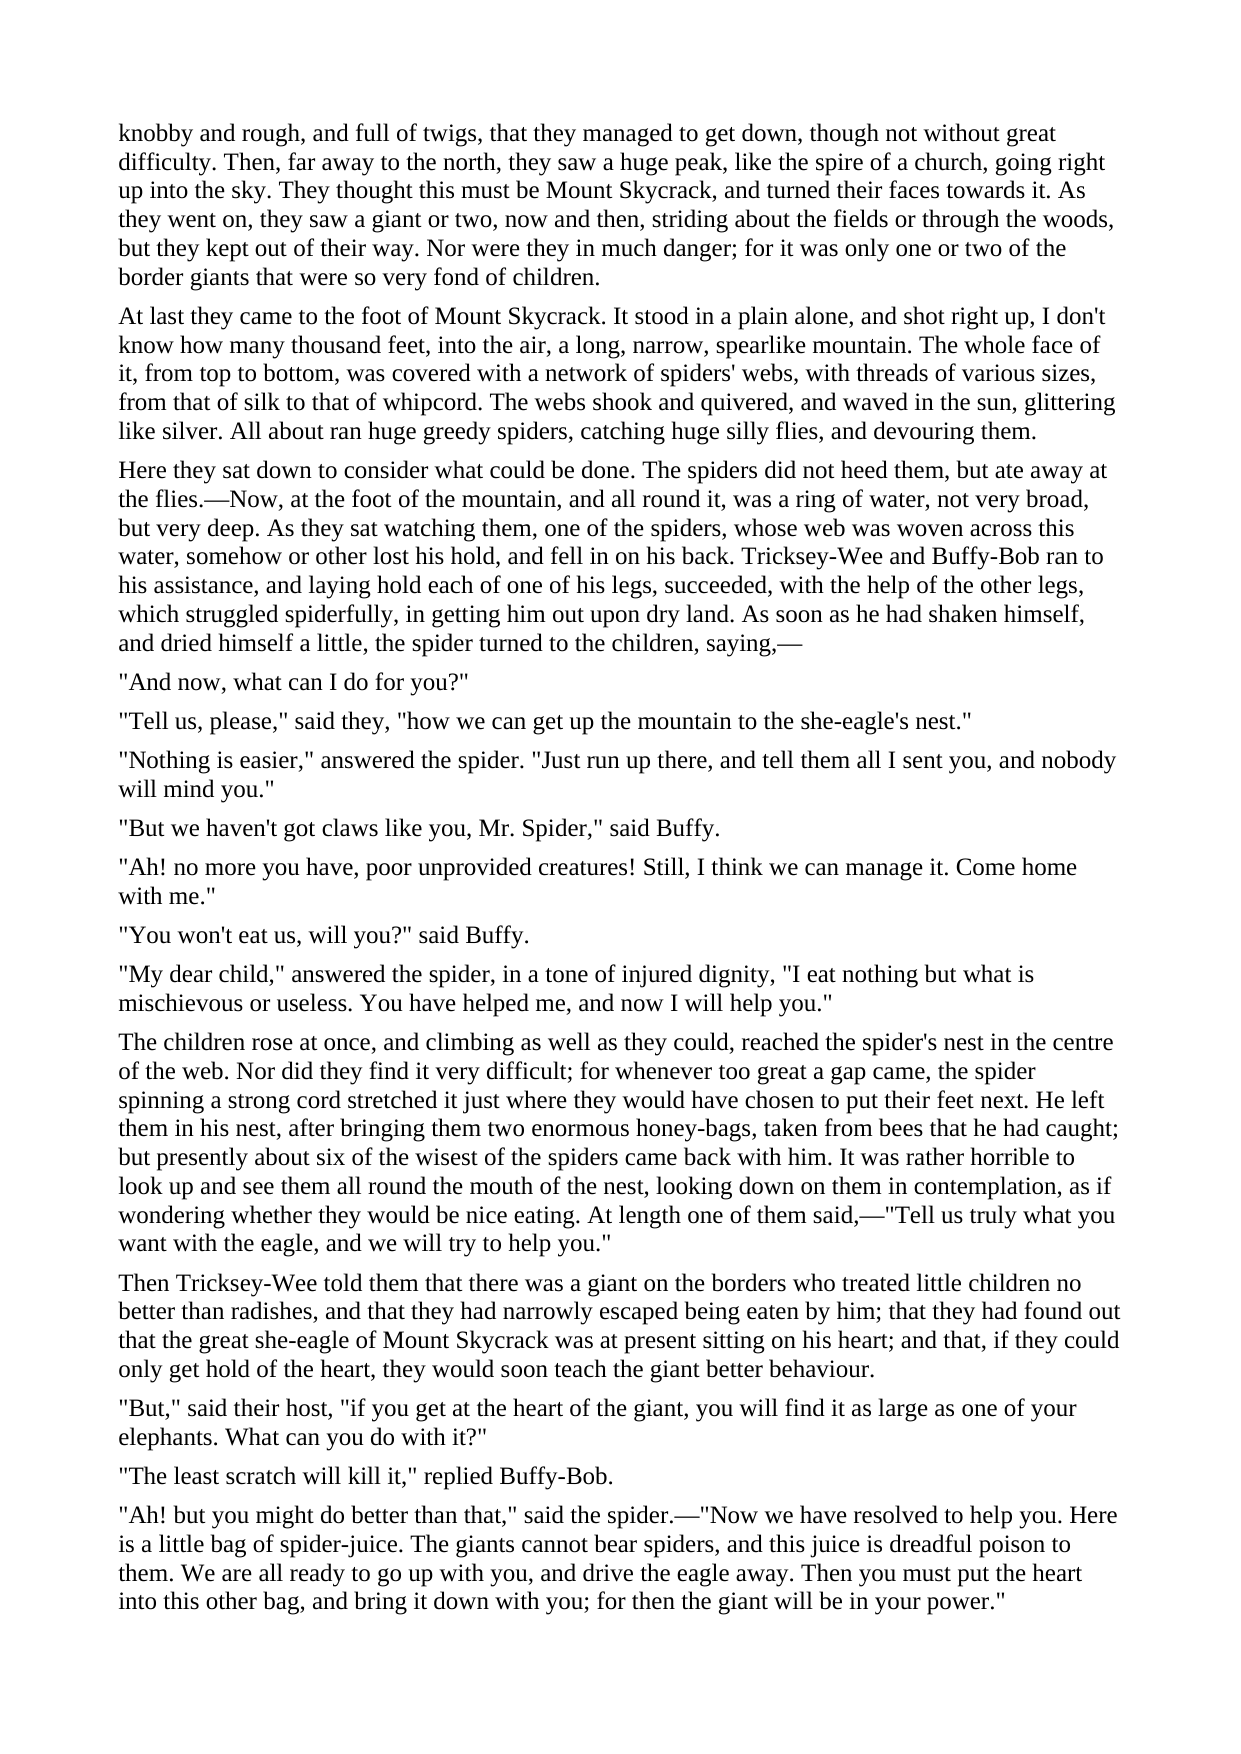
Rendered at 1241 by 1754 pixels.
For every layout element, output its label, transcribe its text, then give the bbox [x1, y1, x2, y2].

text Then Tricksey-Wee told them that there was a giant on the borders who treated little children no better than radishes, and that they had narrowly escaped being eaten by him; that they had found out that the great she-eagle of Mount Skycrack was at present sitting on his heart; and that, if they could only get hold of the heart, they would soon teach the giant better behaviour. [118, 1268, 1122, 1383]
text "You won't eat us, will you?" said Buffy. [118, 920, 1122, 949]
text "But," said their host, "if you get at the heart of the giant, you will find it as large as one of your elephants. What can you do with it?" [118, 1393, 1122, 1451]
text The children rose at once, and climbing as well as they could, reached the spider's nest in the centre of the web. Nor did they find it very difficult; for whenever too great a gap came, the spider spinning a strong cord stretched it just where they would have chosen to put their feet next. He left them in his nest, after bringing them two enormous honey-bags, taken from bees that he had caught; but presently about six of the wisest of the spiders came back with him. It was rather horrible to look up and see them all round the mouth of the nest, looking down on them in contemplation, as if wondering whether they would be nice eating. At length one of them said,—"Tell us truly what you want with the eagle, and we will try to help you." [118, 1027, 1122, 1257]
text "My dear child," answered the spider, in a tone of injured dignity, "I eat nothing but what is mischievous or useless. You have helped me, and now I will help you." [118, 959, 1122, 1017]
text "The least scratch will kill it," replied Buffy-Bob. [118, 1461, 1122, 1490]
text "Ah! no more you have, poor unprovided creatures! Still, I think we can manage it. Come home with me." [118, 852, 1122, 910]
text "And now, what can I do for you?" [118, 667, 1122, 696]
text "But we haven't got claws like you, Mr. Spider," said Buffy. [118, 813, 1122, 842]
text "Tell us, please," said they, "how we can get up the mountain to the she-eagle's nest." [118, 706, 1122, 735]
text At last they came to the foot of Mount Skycrack. It stood in a plain alone, and shot right up, I don't know how many thousand feet, into the air, a long, narrow, spearlike mountain. The whole face of it, from top to bottom, was covered with a network of spiders' webs, with threads of various sizes, from that of silk to that of whipcord. The webs shook and quivered, and waved in the sun, glittering like silver. All about ran huge greedy spiders, catching huge silly flies, and devouring them. [118, 301, 1122, 445]
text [118, 118, 1122, 291]
text "Ah! but you might do better than that," said the spider.—"Now we have resolved to help you. Here is a little bag of spider-juice. The giants cannot bear spiders, and this juice is dreadful poison to them. We are all ready to go up with you, and drive the eagle away. Then you must put the heart into this other bag, and bring it down with you; for then the giant will be in your power." [118, 1500, 1122, 1615]
text Here they sat down to consider what could be done. The spiders did not heed them, but ate away at the flies.—Now, at the foot of the mountain, and all round it, was a ring of water, not very broad, but very deep. As they sat watching them, one of the spiders, whose web was woven across this water, somehow or other lost his hold, and fell in on his back. Tricksey-Wee and Buffy-Bob ran to his assistance, and laying hold each of one of his legs, succeeded, with the help of the other legs, which struggled spiderfully, in getting him out upon dry land. As soon as he had shaken himself, and dried himself a little, the spider turned to the children, saying,— [118, 455, 1122, 656]
text "Nothing is easier," answered the spider. "Just run up there, and tell them all I sent you, and nobody will mind you." [118, 745, 1122, 803]
